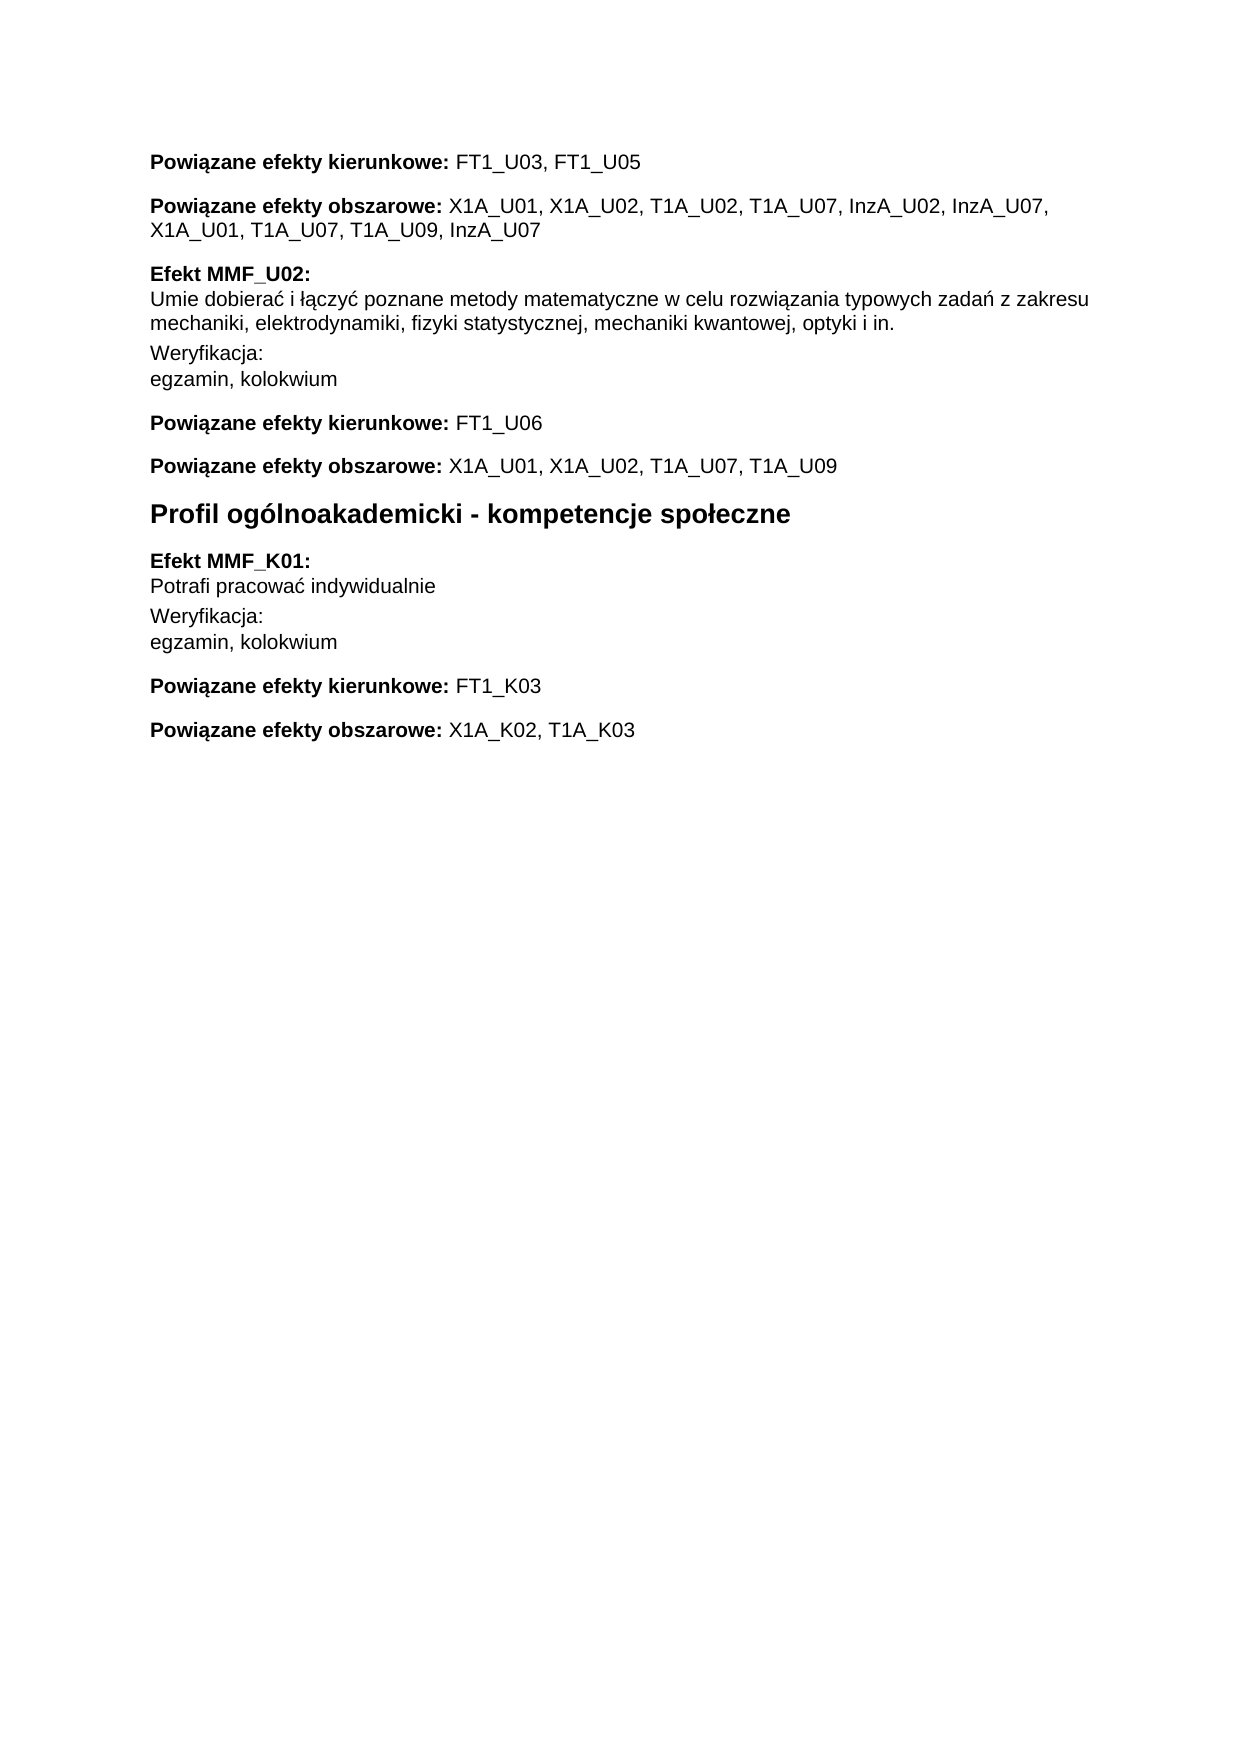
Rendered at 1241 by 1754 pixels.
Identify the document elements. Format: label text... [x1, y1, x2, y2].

text Powiązane efekty obszarowe: X1A_K02, T1A_K03 [150, 718, 1090, 742]
text Powiązane efekty kierunkowe: FT1_K03 [150, 674, 1090, 698]
text Weryfikacja: [150, 341, 1090, 364]
text egzamin, kolokwium [150, 630, 1090, 654]
text Potrafi pracować indywidualnie [150, 574, 1090, 598]
text Powiązane efekty obszarowe: X1A_U01, X1A_U02, T1A_U07, T1A_U09 [150, 454, 1090, 478]
text Efekt MMF_U02: [150, 261, 1090, 285]
text Powiązane efekty kierunkowe: FT1_U06 [150, 410, 1090, 434]
text Powiązane efekty kierunkowe: FT1_U03, FT1_U05 [150, 150, 1090, 174]
text Weryfikacja: [150, 604, 1090, 628]
text egzamin, kolokwium [150, 367, 1090, 391]
text Efekt MMF_K01: [150, 549, 1090, 573]
text Powiązane efekty obszarowe: X1A_U01, X1A_U02, T1A_U02, T1A_U07, InzA_U02, InzA_U07, X1A_U01, T1A_U07, T1A_U09, InzA_U07 [150, 194, 1090, 242]
text Umie dobierać i łączyć poznane metody matematyczne w celu rozwiązania typowych zadań z zakresu mechaniki, elektrodynamiki, fizyki statystycznej, mechaniki kwantowej, optyki i in. [150, 286, 1090, 334]
subtitle Profil ogólnoakademicki - kompetencje społeczne [150, 498, 1090, 529]
